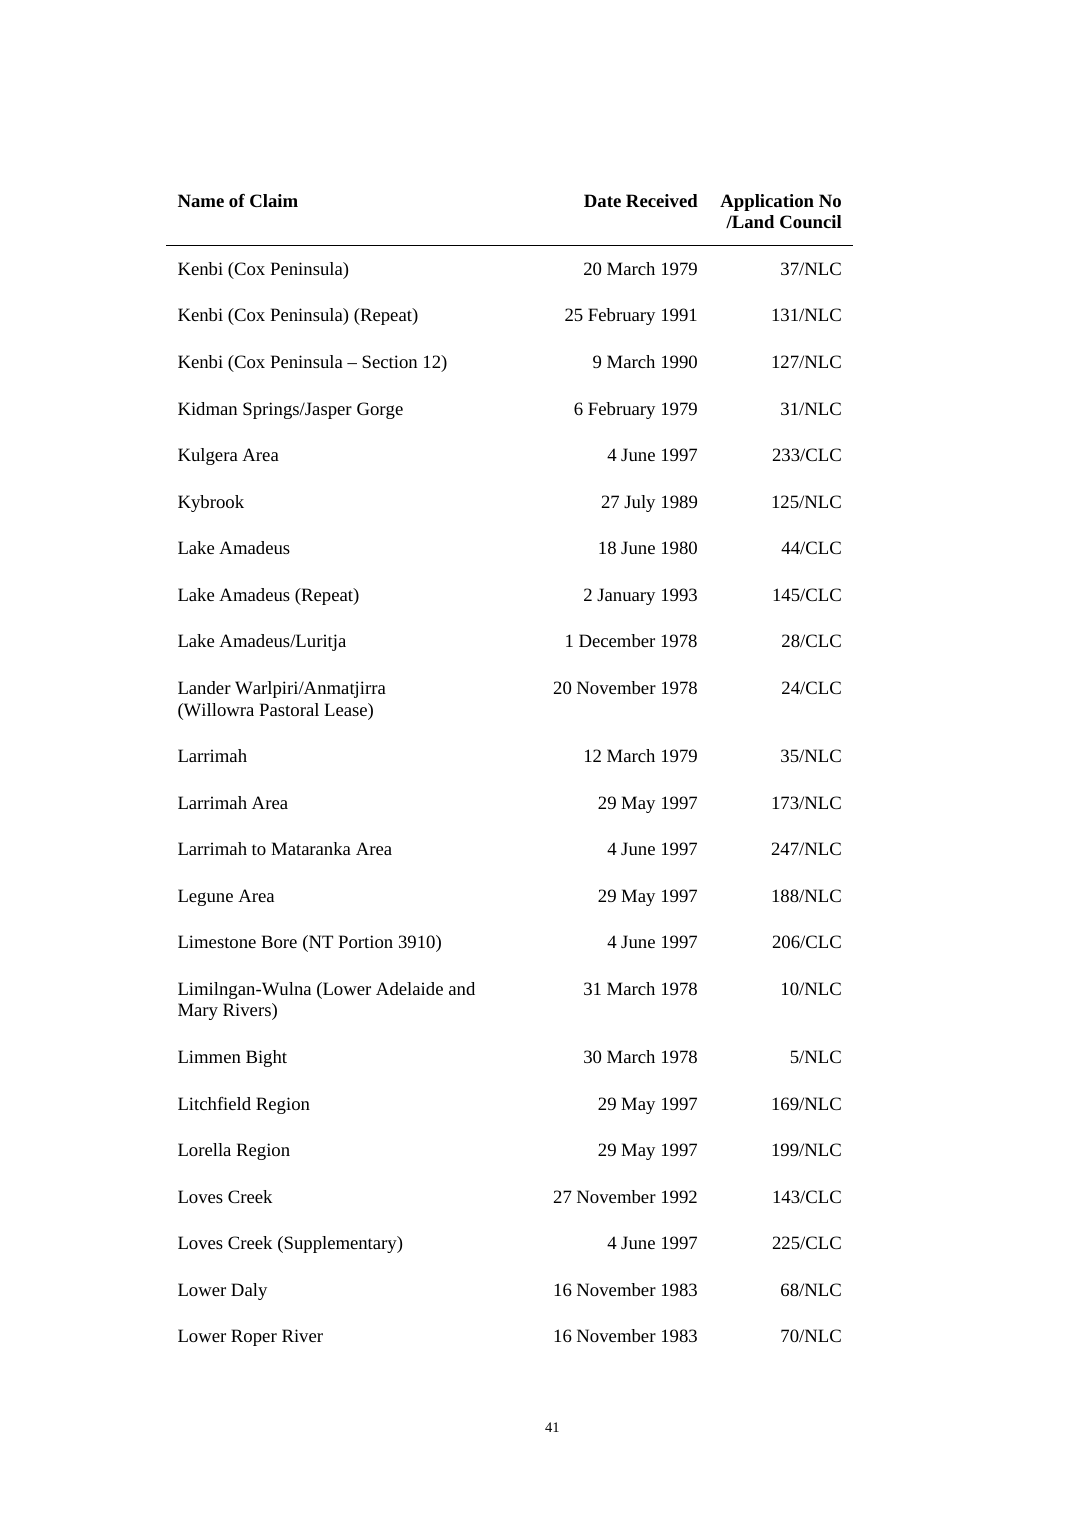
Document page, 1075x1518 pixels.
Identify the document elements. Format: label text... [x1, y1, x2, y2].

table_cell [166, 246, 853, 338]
table_header Application No /Land Council [709, 177, 853, 245]
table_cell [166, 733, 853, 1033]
table_header Date Received [532, 177, 709, 245]
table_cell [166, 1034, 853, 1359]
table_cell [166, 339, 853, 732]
table_header Name of Claim [166, 177, 532, 245]
